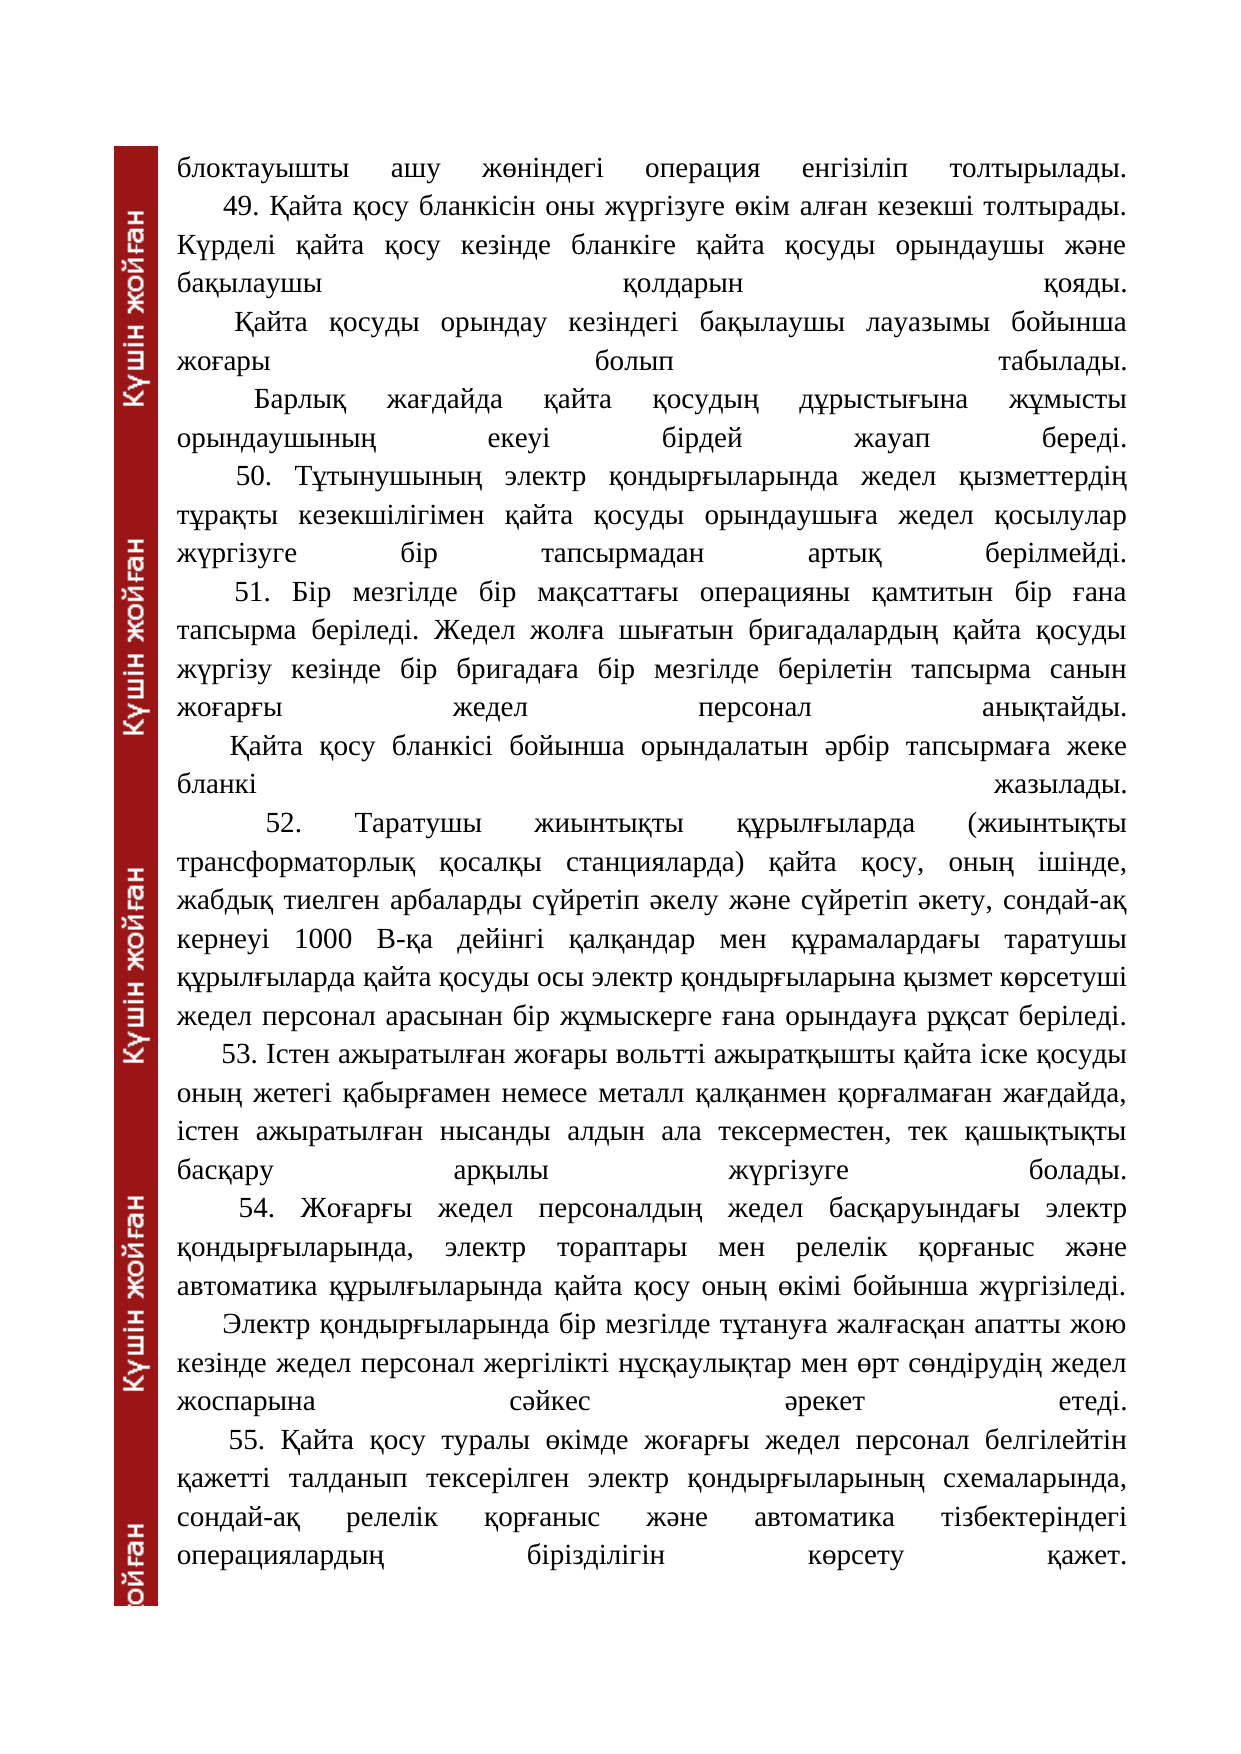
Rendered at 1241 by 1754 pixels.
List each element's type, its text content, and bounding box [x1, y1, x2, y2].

picture [114, 1571, 158, 1606]
picture [114, 146, 158, 150]
